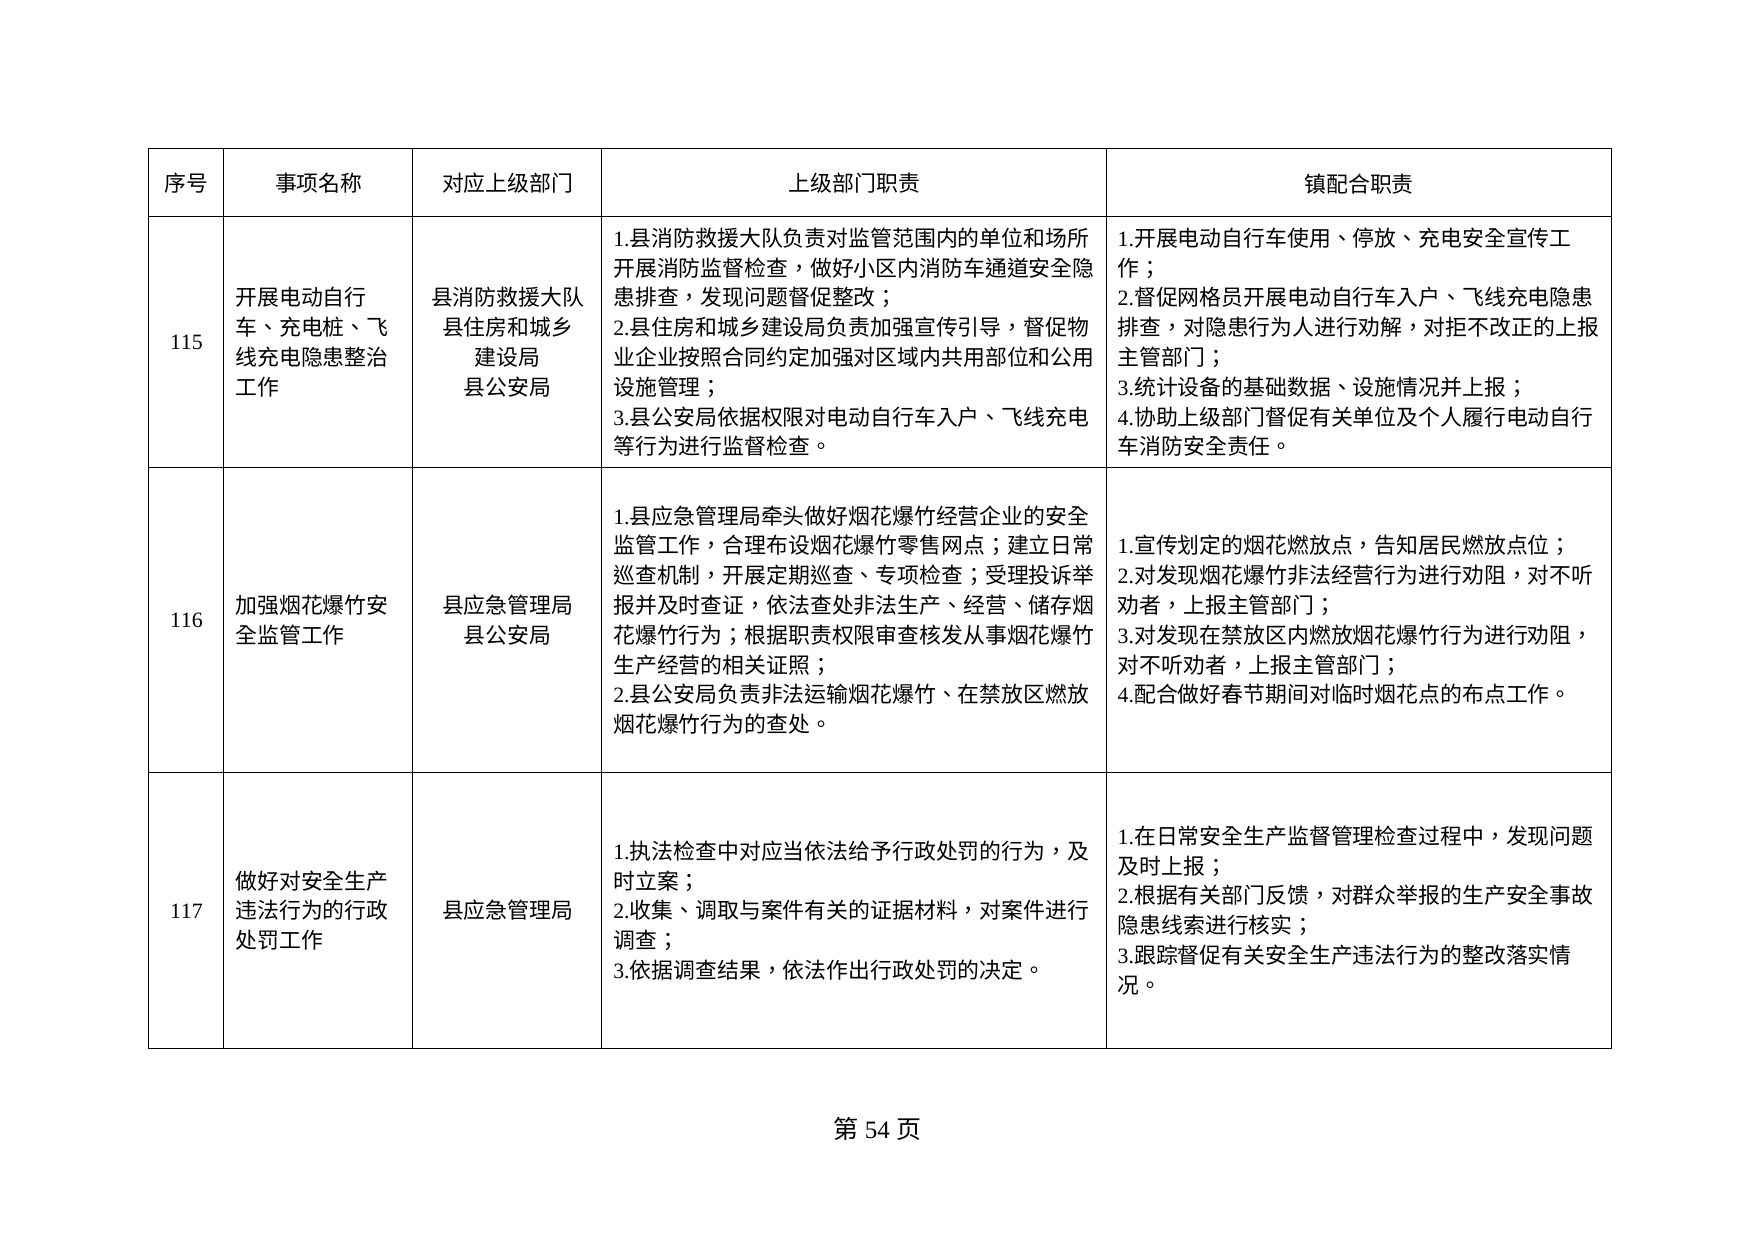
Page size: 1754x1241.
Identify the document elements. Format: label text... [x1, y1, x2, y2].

table_cell 116 [149, 468, 223, 772]
table_cell 1.执法检查中对应当依法给予行政处罚的行为，及时立案； 2.收集、调取与案件有关的证据材料，对案件进行调查； 3.依据调查结果，依法作出行政处罚的决定。 [602, 773, 1106, 1047]
table_cell 1.县消防救援大队负责对监管范围内的单位和场所开展消防监督检查，做好小区内消防车通道安全隐患排查，发现问题督促整改； 2.县住房和城乡建设局负责加强宣传引导，督促物业企业按照合同约定加强对区域内共用部位和公用设施管理； 3.县公安局依据权限对电动自行车入户、飞线充电等行为进行监督检查。 [602, 217, 1106, 467]
table_cell 开展电动自行车、充电桩、飞线充电隐患整治工作 [224, 217, 412, 467]
table_cell 117 [149, 773, 223, 1047]
table_cell 县消防救援大队 县住房和城乡 建设局 县公安局 [413, 217, 601, 467]
table_cell 1.县应急管理局牵头做好烟花爆竹经营企业的安全监管工作，合理布设烟花爆竹零售网点；建立日常巡查机制，开展定期巡查、专项检查；受理投诉举报并及时查证，依法查处非法生产、经营、储存烟花爆竹行为；根据职责权限审查核发从事烟花爆竹生产经营的相关证照； 2.县公安局负责非法运输烟花爆竹、在禁放区燃放烟花爆竹行为的查处。 [602, 468, 1106, 772]
table_cell 1.开展电动自行车使用、停放、充电安全宣传工作； 2.督促网格员开展电动自行车入户、飞线充电隐患排查，对隐患行为人进行劝解，对拒不改正的上报主管部门； 3.统计设备的基础数据、设施情况并上报； 4.协助上级部门督促有关单位及个人履行电动自行车消防安全责任。 [1107, 217, 1611, 467]
table_cell 县应急管理局 [413, 773, 601, 1047]
table_cell 县应急管理局 县公安局 [413, 468, 601, 772]
table_header 对应上级部门 [413, 149, 601, 216]
table_header 上级部门职责 [602, 149, 1106, 216]
table_header 序号 [149, 149, 223, 216]
table_header 镇配合职责 [1107, 149, 1611, 216]
table_header 事项名称 [224, 149, 412, 216]
table_cell 1.在日常安全生产监督管理检查过程中，发现问题及时上报； 2.根据有关部门反馈，对群众举报的生产安全事故隐患线索进行核实； 3.跟踪督促有关安全生产违法行为的整改落实情况。 [1107, 773, 1611, 1047]
table_cell 115 [149, 217, 223, 467]
table_cell 1.宣传划定的烟花燃放点，告知居民燃放点位； 2.对发现烟花爆竹非法经营行为进行劝阻，对不听劝者，上报主管部门； 3.对发现在禁放区内燃放烟花爆竹行为进行劝阻，对不听劝者，上报主管部门； 4.配合做好春节期间对临时烟花点的布点工作。 [1107, 468, 1611, 772]
table_cell 加强烟花爆竹安全监管工作 [224, 468, 412, 772]
table_cell 做好对安全生产违法行为的行政处罚工作 [224, 773, 412, 1047]
